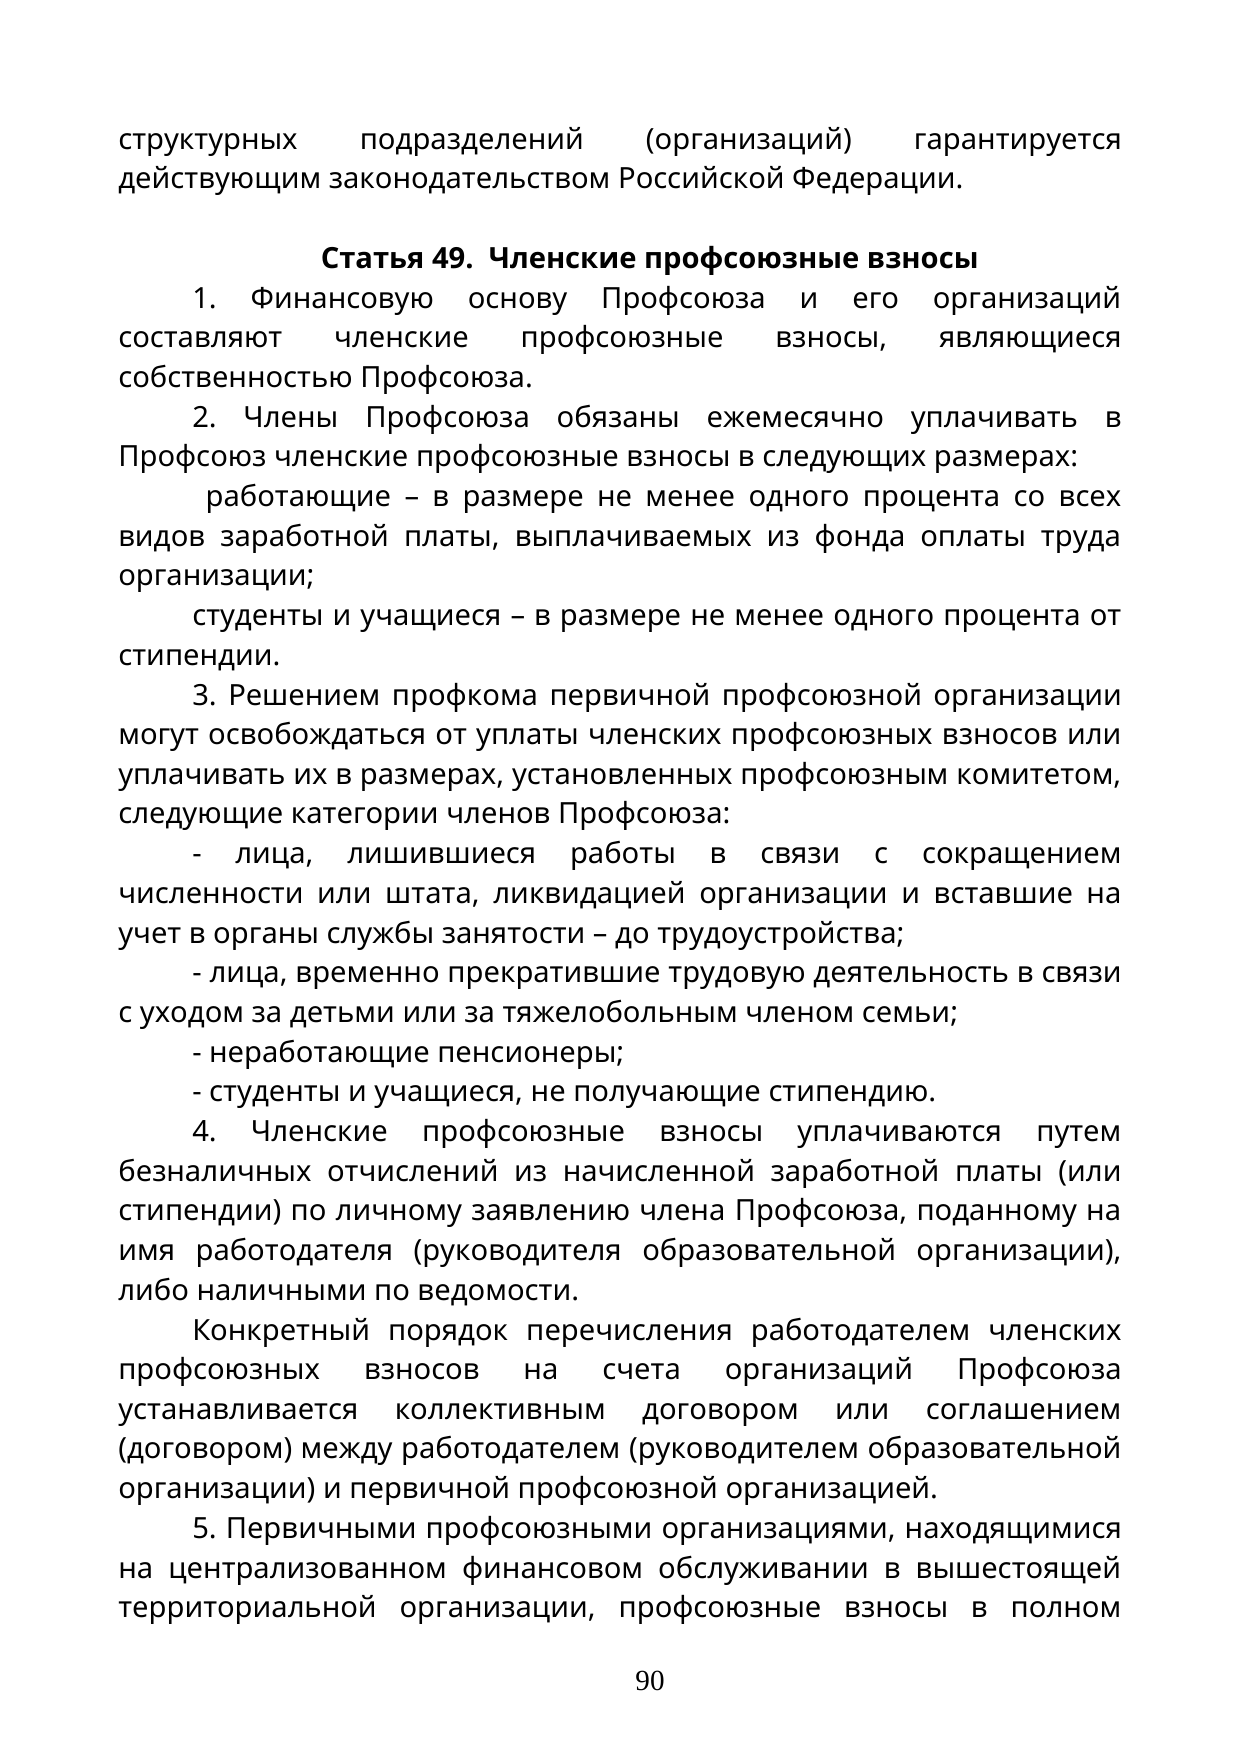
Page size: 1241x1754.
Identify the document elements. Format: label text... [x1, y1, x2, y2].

text 2. Члены Профсоюза обязаны ежемесячно уплачивать в Профсоюз членские профсоюзные взносы в следующих размерах: [118, 396, 1122, 475]
text 3. Решением профкома первичной профсоюзной организации могут освобождаться от уплаты членских профсоюзных взносов или уплачивать их в размерах, установленных профсоюзным комитетом, следующие категории членов Профсоюза: [118, 674, 1122, 832]
text - неработающие пенсионеры; [118, 1031, 1122, 1071]
text 4. Членские профсоюзные взносы уплачиваются путем безналичных отчислений из начисленной заработной платы (или стипендии) по личному заявлению члена Профсоюза, поданному на имя работодателя (руководителя образовательной организации), либо наличными по ведомости. [118, 1110, 1122, 1309]
text Конкретный порядок перечисления работодателем членских профсоюзных взносов на счета организаций Профсоюза устанавливается коллективным договором или соглашением (договором) между работодателем (руководителем образовательной организации) и первичной профсоюзной организацией. [118, 1309, 1122, 1507]
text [118, 118, 1122, 197]
text - лица, временно прекратившие трудовую деятельность в связи с уходом за детьми или за тяжелобольным членом семьи; [118, 952, 1122, 1031]
text работающие – в размере не менее одного процента со всех видов заработной платы, выплачиваемых из фонда оплаты труда организации; [118, 475, 1122, 594]
text - лица, лишившиеся работы в связи с сокращением численности или штата, ликвидацией организации и вставшие на учет в органы службы занятости – до трудоустройства; [118, 832, 1122, 952]
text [118, 1507, 1122, 1626]
text Статья 49. Членские профсоюзные взносы [118, 237, 1122, 277]
text - студенты и учащиеся, не получающие стипендию. [118, 1071, 1122, 1110]
text студенты и учащиеся – в размере не менее одного процента от стипендии. [118, 594, 1122, 674]
text 1. Финансовую основу Профсоюза и его организаций составляют членские профсоюзные взносы, являющиеся собственностью Профсоюза. [118, 277, 1122, 396]
